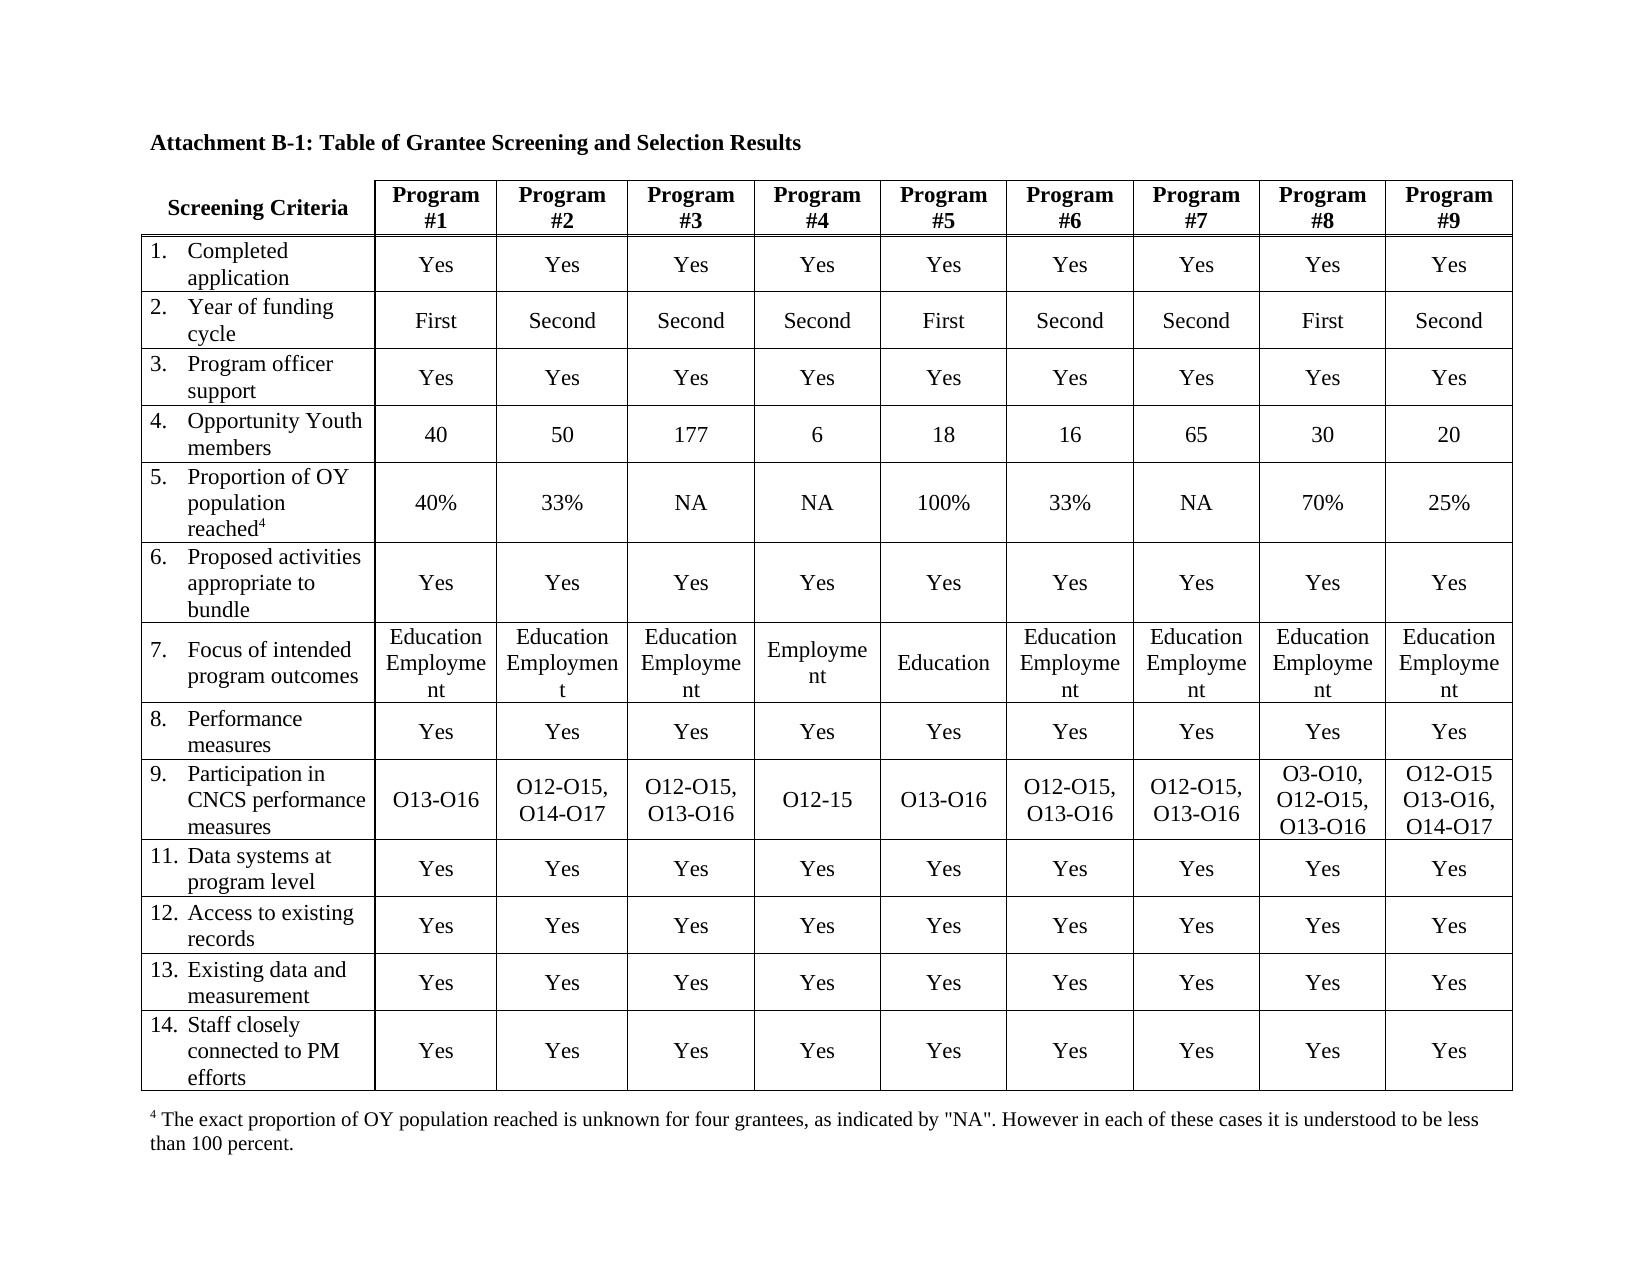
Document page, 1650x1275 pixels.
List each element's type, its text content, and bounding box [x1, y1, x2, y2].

table_cell Yes [1386, 1011, 1512, 1090]
table_cell Yes [497, 954, 627, 1010]
table_cell Yes [497, 840, 627, 896]
table_cell O12-O15, O13-O16 [628, 760, 754, 839]
table_cell Second [1386, 292, 1512, 348]
table_cell Education Employment [1007, 623, 1133, 702]
table_cell Yes [497, 543, 627, 622]
table_header Program #6 [1007, 181, 1133, 234]
table_cell Yes [1260, 1011, 1385, 1090]
table_cell 33% [1007, 463, 1133, 542]
table_cell Education Employment [628, 623, 754, 702]
table_cell O12-O15, O14-O17 [497, 760, 627, 839]
table_cell Yes [881, 840, 1006, 896]
table_cell Yes [881, 897, 1006, 953]
table_cell Participation in CNCS performance measures [142, 760, 374, 839]
table_cell Proposed activities appropriate to bundle [142, 543, 374, 622]
table_cell Yes [1386, 349, 1512, 405]
table_header Program #7 [1134, 181, 1259, 234]
table_cell Access to existing records [142, 897, 374, 953]
table_cell O12-O15, O13-O16 [1007, 760, 1133, 839]
table_cell Yes [376, 897, 496, 953]
table_cell Yes [497, 1011, 627, 1090]
table_cell 6 [755, 406, 880, 462]
table_cell Yes [755, 1011, 880, 1090]
table_cell Yes [1386, 543, 1512, 622]
table_cell Yes [755, 897, 880, 953]
table_cell Yes [1007, 1011, 1133, 1090]
table_cell Staff closely connected to PM efforts [142, 1011, 374, 1090]
table_cell Focus of intended program outcomes [142, 623, 374, 702]
table_cell O13-O16 [376, 760, 496, 839]
table_cell Yes [755, 349, 880, 405]
table_cell O12-15 [755, 760, 880, 839]
table_cell 16 [1007, 406, 1133, 462]
table_cell Yes [1134, 237, 1259, 291]
table_cell Yes [628, 703, 754, 759]
table_cell Yes [755, 703, 880, 759]
table_cell Yes [755, 237, 880, 291]
table_cell O12-O15, O13-O16 [1134, 760, 1259, 839]
table_header Program #2 [497, 181, 627, 234]
table_cell 40 [376, 406, 496, 462]
table_cell Yes [628, 840, 754, 896]
table_cell Education Employment [497, 623, 627, 702]
table_cell Opportunity Youth members [142, 406, 374, 462]
table_cell Yes [1386, 237, 1512, 291]
table_cell Yes [1260, 703, 1385, 759]
table_cell Yes [376, 237, 496, 291]
table_cell Yes [755, 954, 880, 1010]
table_cell Education [881, 623, 1006, 702]
table_cell Data systems at program level [142, 840, 374, 896]
table_cell Second [1007, 292, 1133, 348]
table_cell Yes [1260, 840, 1385, 896]
table_cell Yes [1260, 237, 1385, 291]
table_cell Existing data and measurement [142, 954, 374, 1010]
table_cell Yes [376, 349, 496, 405]
table_cell Proportion of OY population reached [142, 463, 374, 542]
table_cell Yes [1260, 543, 1385, 622]
table_cell Yes [1007, 349, 1133, 405]
table_cell 100% [881, 463, 1006, 542]
table_cell Yes [881, 349, 1006, 405]
table_cell First [1260, 292, 1385, 348]
table_cell Second [628, 292, 754, 348]
table_cell Yes [1386, 954, 1512, 1010]
table_header Program #9 [1386, 181, 1512, 234]
table_cell Second [497, 292, 627, 348]
table_cell O3-O10, O12-O15, O13-O16 [1260, 760, 1385, 839]
table_cell Yes [1134, 543, 1259, 622]
table_cell Yes [376, 954, 496, 1010]
table_cell Yes [755, 543, 880, 622]
table_cell Yes [1386, 840, 1512, 896]
table_cell 30 [1260, 406, 1385, 462]
table_cell Yes [628, 954, 754, 1010]
table_cell Education Employment [376, 623, 496, 702]
table_cell Yes [497, 349, 627, 405]
table_cell Yes [881, 954, 1006, 1010]
table_cell First [376, 292, 496, 348]
table_cell Yes [376, 703, 496, 759]
table_cell Yes [881, 543, 1006, 622]
table_cell 20 [1386, 406, 1512, 462]
table_cell Yes [755, 840, 880, 896]
table_cell Employment [755, 623, 880, 702]
table_cell Education Employment [1134, 623, 1259, 702]
table_cell 40% [376, 463, 496, 542]
table_header Program #1 [376, 181, 496, 234]
table_cell Yes [881, 703, 1006, 759]
table_cell Year of funding cycle [142, 292, 374, 348]
table_cell NA [628, 463, 754, 542]
table_cell Yes [628, 897, 754, 953]
table_cell Yes [881, 1011, 1006, 1090]
table_cell Yes [1007, 543, 1133, 622]
table_cell Yes [1007, 897, 1133, 953]
table_cell Program officer support [142, 349, 374, 405]
table_cell Yes [376, 1011, 496, 1090]
table_cell 50 [497, 406, 627, 462]
table_header Program #4 [755, 181, 880, 234]
table_cell Yes [497, 237, 627, 291]
table_header Program #8 [1260, 181, 1385, 234]
table_header Screening Criteria [141, 180, 374, 234]
table_cell Yes [628, 349, 754, 405]
table_cell Yes [1007, 954, 1133, 1010]
table_cell Yes [497, 703, 627, 759]
table_cell Yes [1007, 237, 1133, 291]
table_cell 177 [628, 406, 754, 462]
subtitle Attachment B-1: Table of Grantee Screening and Selection Results [150, 129, 1500, 155]
table_cell NA [1134, 463, 1259, 542]
table_cell First [881, 292, 1006, 348]
table_cell 70% [1260, 463, 1385, 542]
table_cell Yes [497, 897, 627, 953]
table_cell 18 [881, 406, 1006, 462]
table_cell Yes [1134, 1011, 1259, 1090]
table_cell Completed application [142, 237, 374, 291]
table_cell NA [755, 463, 880, 542]
table_cell 33% [497, 463, 627, 542]
table_cell Second [755, 292, 880, 348]
table_cell Yes [628, 543, 754, 622]
table_cell Yes [1260, 954, 1385, 1010]
table_cell Yes [1134, 897, 1259, 953]
table_cell Yes [1134, 349, 1259, 405]
table_header Program #5 [881, 181, 1006, 234]
table_cell O13-O16 [881, 760, 1006, 839]
table_cell Yes [1134, 703, 1259, 759]
table_header Program #3 [628, 181, 754, 234]
table_cell O12-O15 O13-O16, O14-O17 [1386, 760, 1512, 839]
table_cell Yes [628, 237, 754, 291]
table_cell Yes [1386, 897, 1512, 953]
table_cell Performance measures [142, 703, 374, 759]
table_cell 65 [1134, 406, 1259, 462]
table_cell Yes [1260, 349, 1385, 405]
table_cell Second [1134, 292, 1259, 348]
table_cell Yes [628, 1011, 754, 1090]
table_cell Yes [1386, 703, 1512, 759]
table_cell Yes [376, 543, 496, 622]
table_cell Yes [1134, 954, 1259, 1010]
table_cell Yes [1007, 840, 1133, 896]
table_cell Education Employment [1260, 623, 1385, 702]
table_cell Education Employment [1386, 623, 1512, 702]
table_cell Yes [376, 840, 496, 896]
table_cell Yes [1007, 703, 1133, 759]
table_cell 25% [1386, 463, 1512, 542]
table_cell Yes [1134, 840, 1259, 896]
table_cell Yes [1260, 897, 1385, 953]
table_cell Yes [881, 237, 1006, 291]
